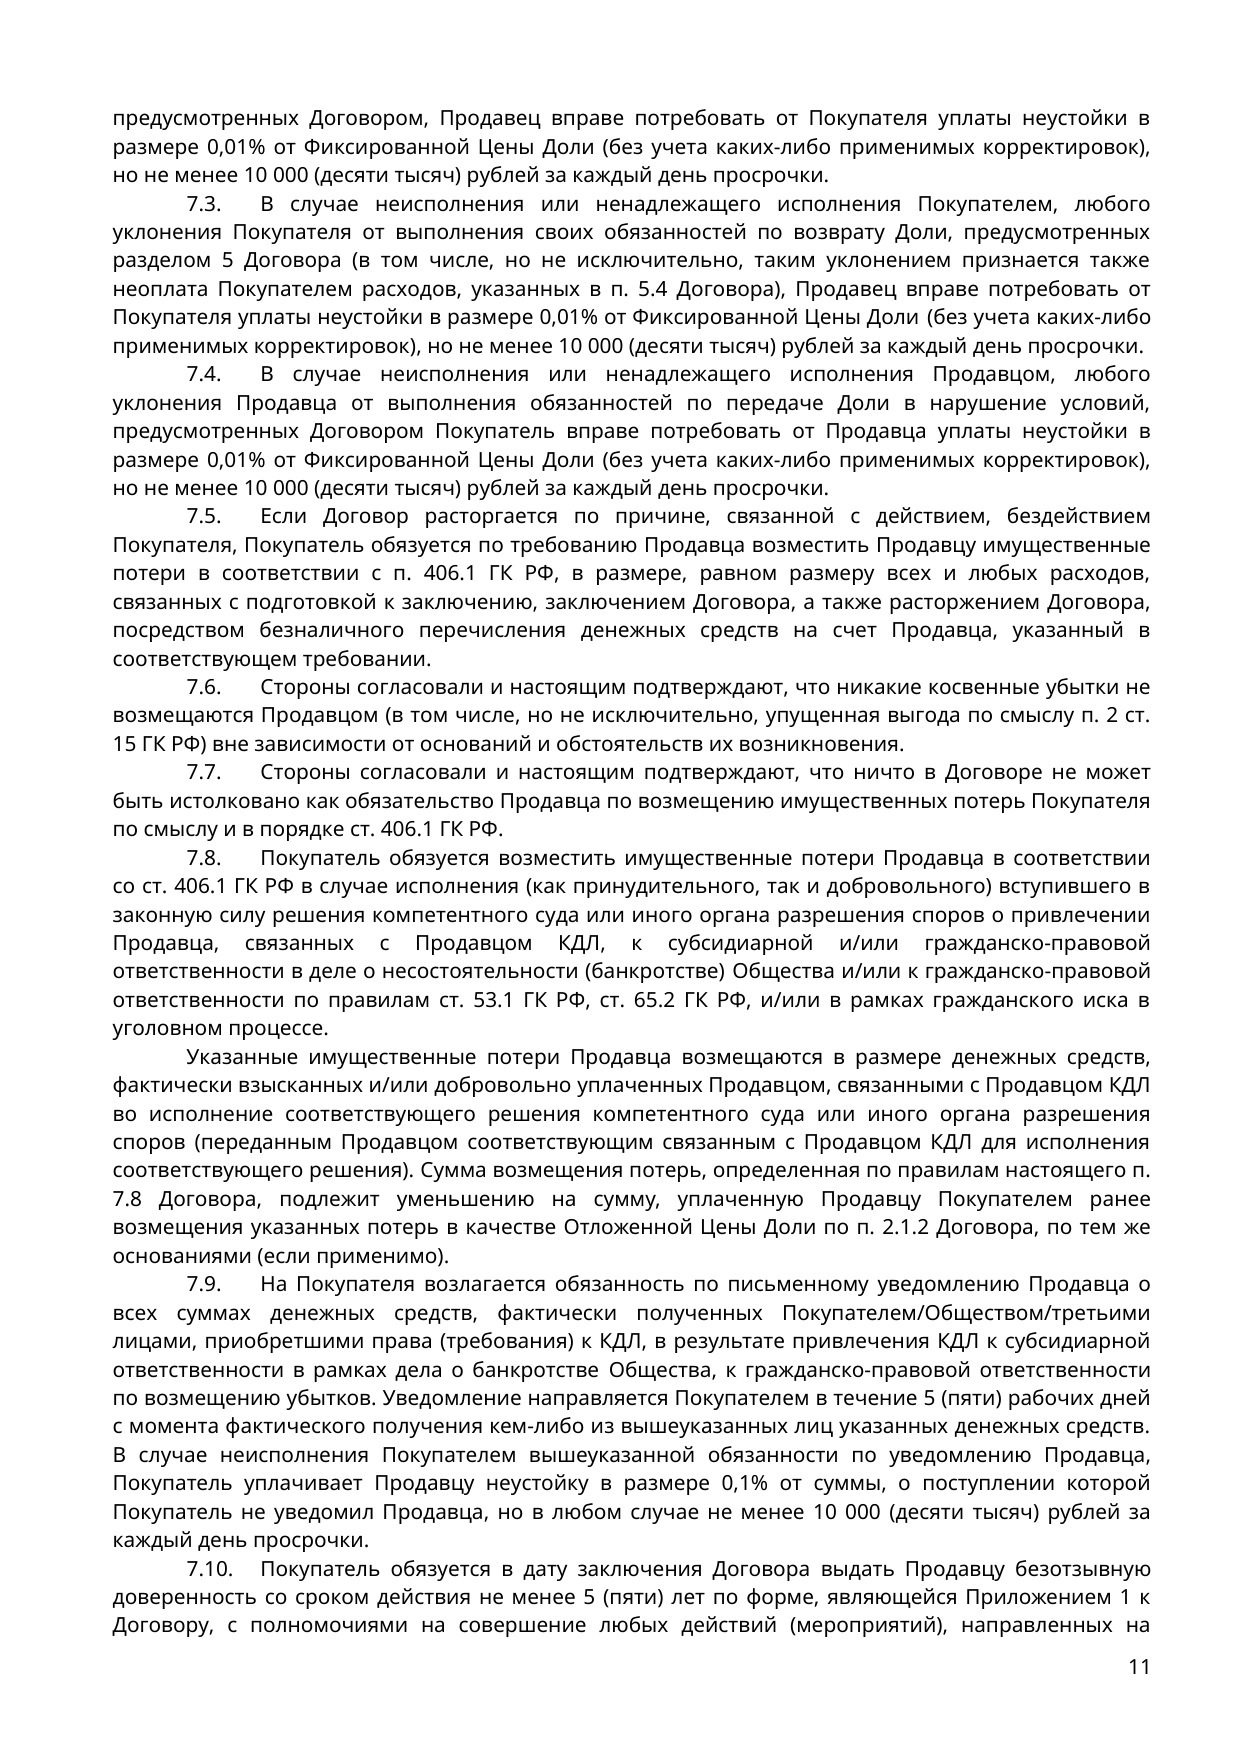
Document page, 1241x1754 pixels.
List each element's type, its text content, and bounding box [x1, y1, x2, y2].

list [112, 103, 1152, 189]
list Стороны согласовали и настоящим подтверждают, что никакие косвенные убытки не возмещаются Продавцом (в том числе, но не исключительно, упущенная выгода по смыслу п. 2 ст. 15 ГК РФ) вне зависимости от оснований и обстоятельств их возникновения. [112, 672, 1152, 757]
list Покупатель обязуется возместить имущественные потери Продавца в соответствии со ст. 406.1 ГК РФ в случае исполнения (как принудительного, так и добровольного) вступившего в законную силу решения компетентного суда или иного органа разрешения споров о привлечении Продавца, связанных с Продавцом КДЛ, к субсидиарной и/или гражданско-правовой ответственности в деле о несостоятельности (банкротстве) Общества и/или к гражданско-правовой ответственности по правилам ст. 53.1 ГК РФ, ст. 65.2 ГК РФ, и/или в рамках гражданского иска в уголовном процессе. [112, 843, 1152, 1042]
list В случае неисполнения или ненадлежащего исполнения Покупателем, любого уклонения Покупателя от выполнения своих обязанностей по возврату Доли, предусмотренных разделом 5 Договора (в том числе, но не исключительно, таким уклонением признается также неоплата Покупателем расходов, указанных в п. 5.4 Договора), Продавец вправе потребовать от Покупателя уплаты неустойки в размере 0,01% от Фиксированной Цены Доли (без учета каких-либо применимых корректировок), но не менее 10 000 (десяти тысяч) рублей за каждый день просрочки. [112, 189, 1152, 359]
list Если Договор расторгается по причине, связанной с действием, бездействием Покупателя, Покупатель обязуется по требованию Продавца возместить Продавцу имущественные потери в соответствии с п. 406.1 ГК РФ, в размере, равном размеру всех и любых расходов, связанных с подготовкой к заключению, заключением Договора, а также расторжением Договора, посредством безналичного перечисления денежных средств на счет Продавца, указанный в соответствующем требовании. [112, 502, 1152, 672]
list Стороны согласовали и настоящим подтверждают, что ничто в Договоре не может быть истолковано как обязательство Продавца по возмещению имущественных потерь Покупателя по смыслу и в порядке ст. 406.1 ГК РФ. [112, 757, 1152, 843]
list В случае неисполнения или ненадлежащего исполнения Продавцом, любого уклонения Продавца от выполнения обязанностей по передаче Доли в нарушение условий, предусмотренных Договором Покупатель вправе потребовать от Продавца уплаты неустойки в размере 0,01% от Фиксированной Цены Доли (без учета каких-либо применимых корректировок), но не менее 10 000 (десяти тысяч) рублей за каждый день просрочки. [112, 359, 1152, 502]
list На Покупателя возлагается обязанность по письменному уведомлению Продавца о всех суммах денежных средств, фактически полученных Покупателем/Обществом/третьими лицами, приобретшими права (требования) к КДЛ, в результате привлечения КДЛ к субсидиарной ответственности в рамках дела о банкротстве Общества, к гражданско-правовой ответственности по возмещению убытков. Уведомление направляется Покупателем в течение 5 (пяти) рабочих дней с момента фактического получения кем-либо из вышеуказанных лиц указанных денежных средств. В случае неисполнения Покупателем вышеуказанной обязанности по уведомлению Продавца, Покупатель уплачивает Продавцу неустойку в размере 0,1% от суммы, о поступлении которой Покупатель не уведомил Продавца, но в любом случае не менее 10 000 (десяти тысяч) рублей за каждый день просрочки. [112, 1269, 1152, 1554]
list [112, 1554, 1152, 1639]
text Указанные имущественные потери Продавца возмещаются в размере денежных средств, фактически взысканных и/или добровольно уплаченных Продавцом, связанными с Продавцом КДЛ во исполнение соответствующего решения компетентного суда или иного органа разрешения споров (переданным Продавцом соответствующим связанным с Продавцом КДЛ для исполнения соответствующего решения). Сумма возмещения потерь, определенная по правилам настоящего п. 7.8 Договора, подлежит уменьшению на сумму, уплаченную Продавцу Покупателем ранее возмещения указанных потерь в качестве Отложенной Цены Доли по п. 2.1.2 Договора, по тем же основаниями (если применимо). [112, 1042, 1152, 1269]
